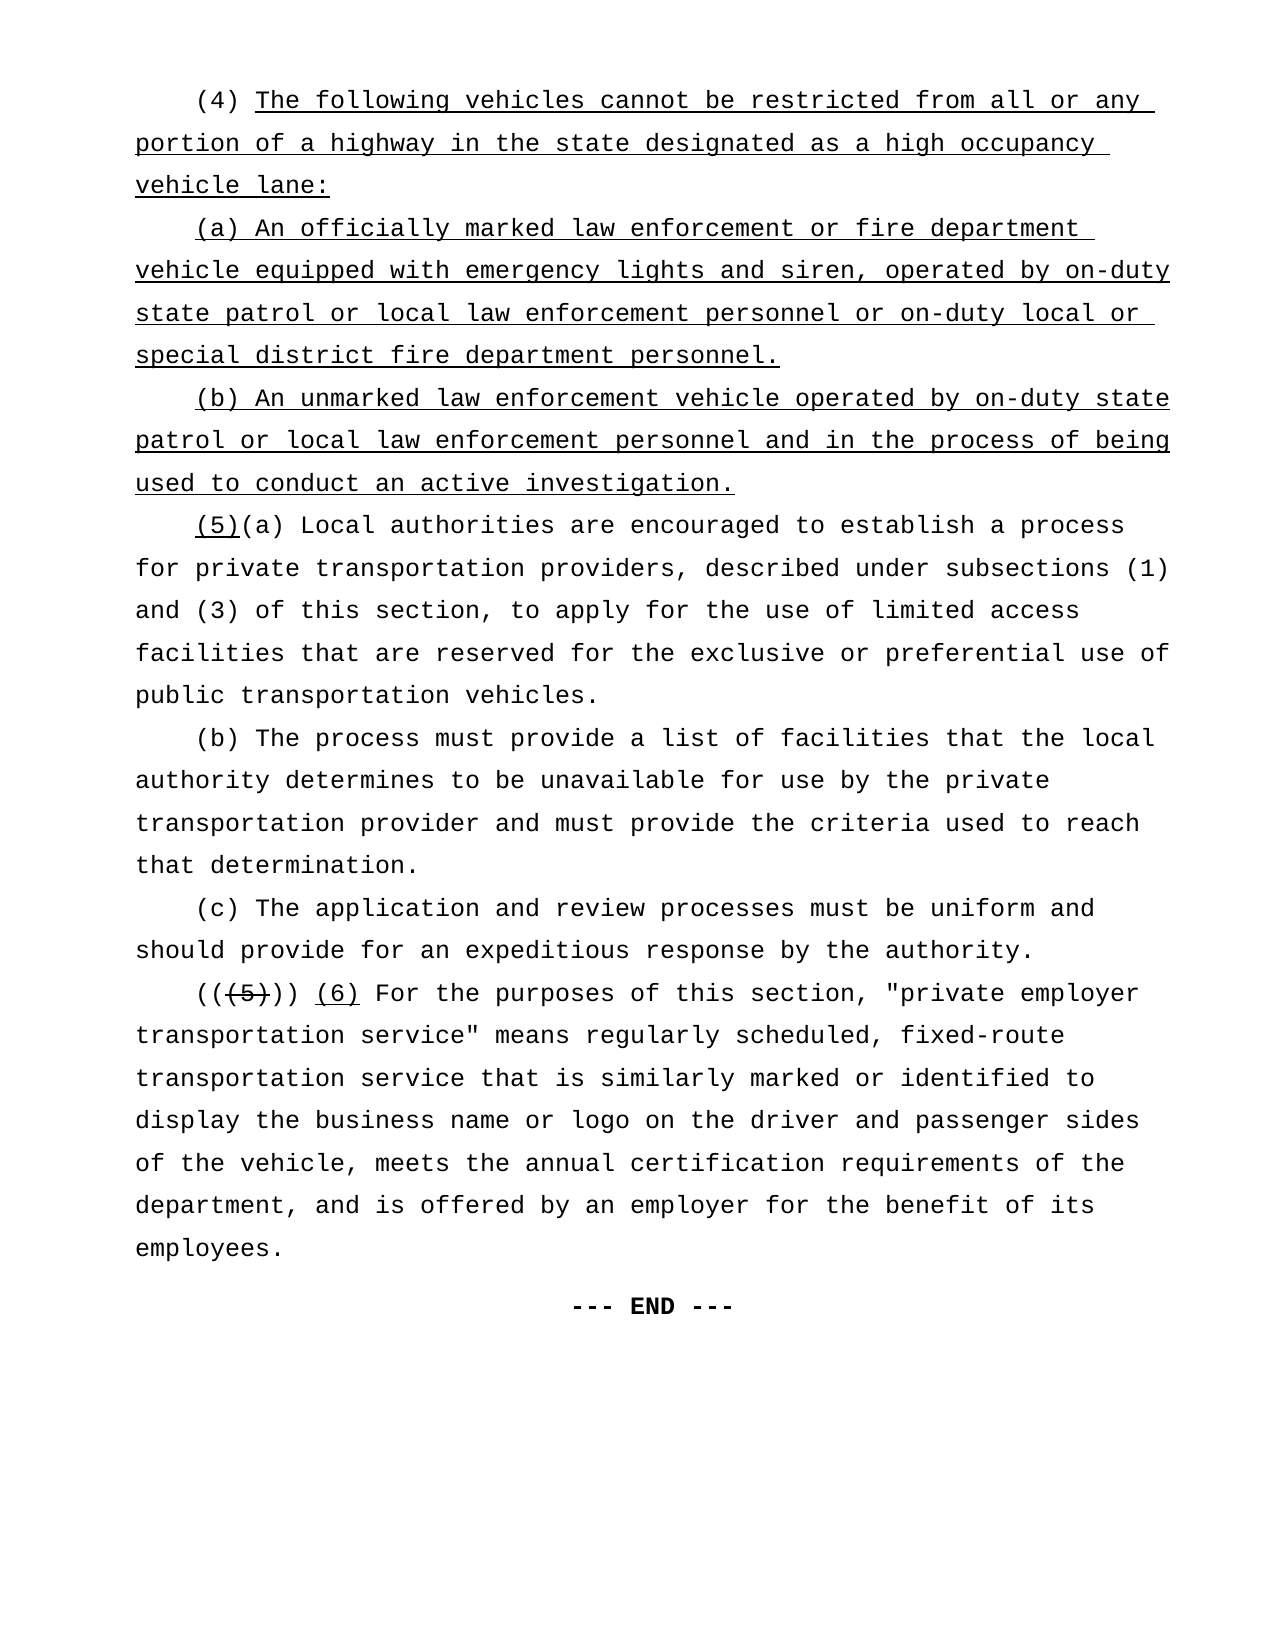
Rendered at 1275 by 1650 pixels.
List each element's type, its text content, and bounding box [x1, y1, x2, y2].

text (5)(a) Local authorities are encouraged to establish a process for private transportation providers, described under subsections (1) and (3) of this section, to apply for the use of limited access facilities that are reserved for the exclusive or preferential use of public transportation vehicles. [135, 500, 1170, 712]
text (b) The process must provide a list of facilities that the local authority determines to be unavailable for use by the private transportation provider and must provide the criteria used to reach that determination. [135, 712, 1170, 882]
text --- END --- [135, 1293, 1170, 1322]
text (c) The application and review processes must be uniform and should provide for an expeditious response by the authority. [135, 882, 1170, 967]
text (a) An officially marked law enforcement or fire department vehicle equipped with emergency lights and siren, operated by on-duty state patrol or local law enforcement personnel or on-duty local or special district fire department personnel. [135, 202, 1170, 281]
text (((5))) (6) For the purposes of this section, "private employer transportation service" means regularly scheduled, fixed-route transportation service that is similarly marked or identified to display the business name or logo on the driver and passenger sides of the vehicle, meets the annual certification requirements of the department, and is offered by an employer for the benefit of its employees. [135, 967, 1170, 1265]
text (a) An officially marked law enforcement or fire department vehicle equipped with emergency lights and siren, operated by on-duty state patrol or local law enforcement personnel or on-duty local or special district fire department personnel. [135, 283, 1170, 372]
text (b) An unmarked law enforcement vehicle operated by on-duty state patrol or local law enforcement personnel and in the process of being used to conduct an active investigation. [135, 372, 1170, 451]
text (4) The following vehicles cannot be restricted from all or any portion of a highway in the state designated as a high occupancy vehicle lane: [135, 75, 1170, 202]
text (b) An unmarked law enforcement vehicle operated by on-duty state patrol or local law enforcement personnel and in the process of being used to conduct an active investigation. [135, 453, 1170, 500]
